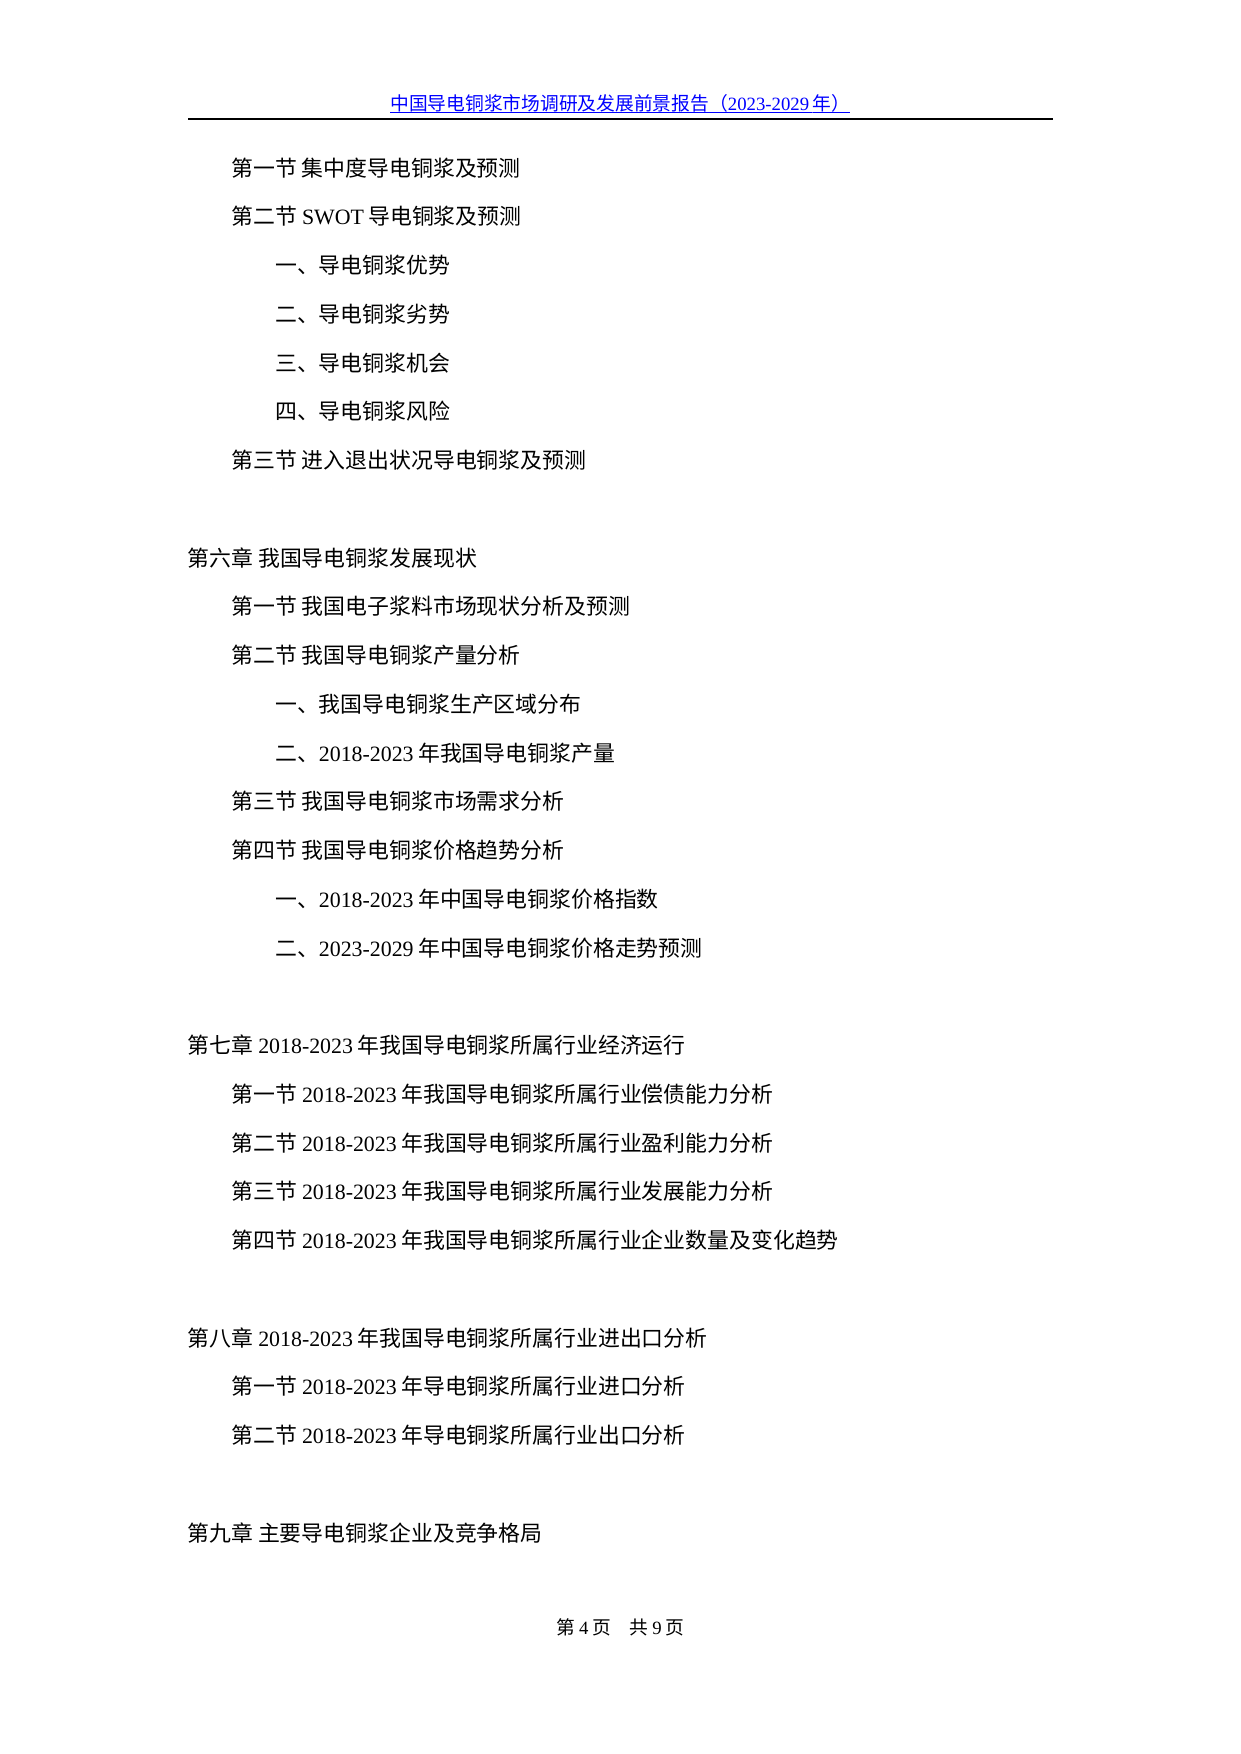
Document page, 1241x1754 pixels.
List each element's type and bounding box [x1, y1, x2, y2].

text [187, 150, 1053, 1548]
